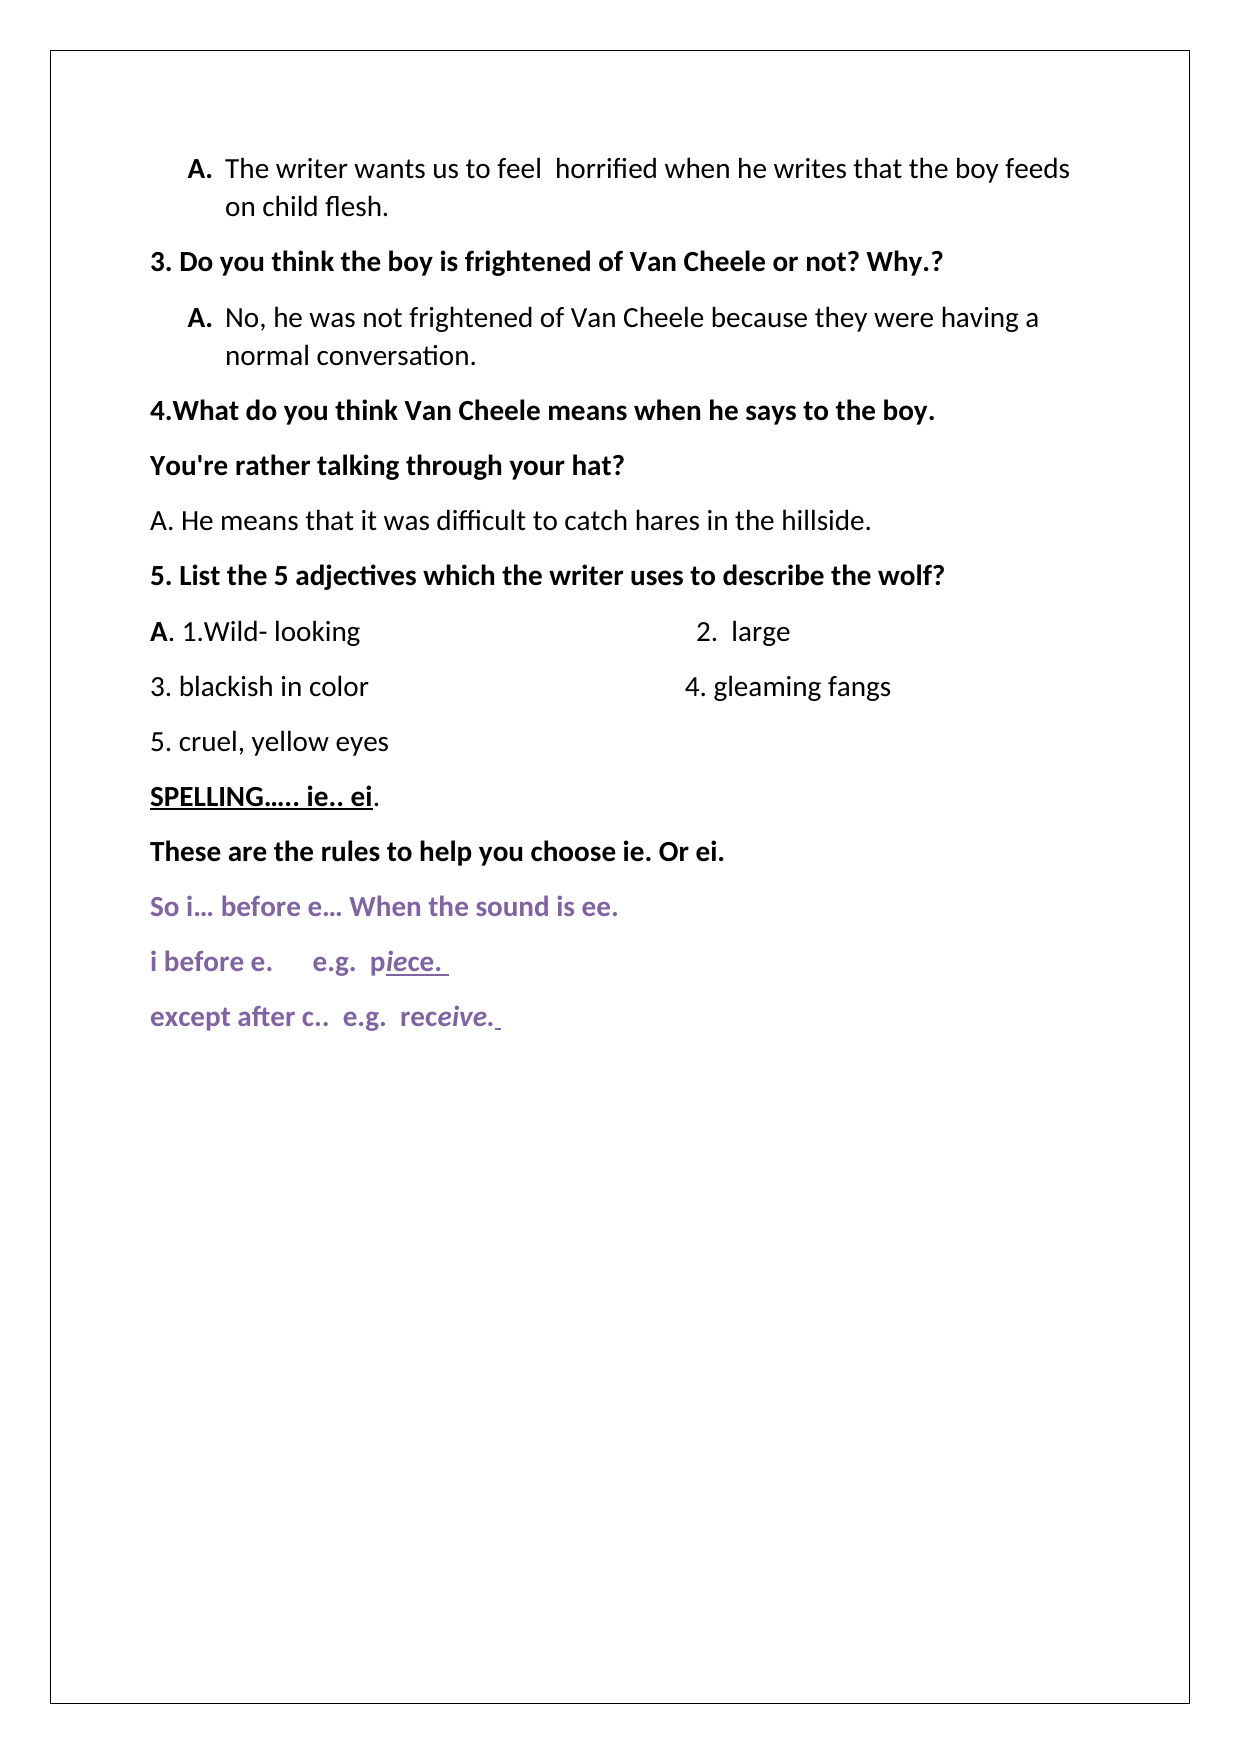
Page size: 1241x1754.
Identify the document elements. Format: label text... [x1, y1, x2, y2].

text 4.What do you think Van Cheele means when he says to the boy. [150, 392, 1090, 428]
list The writer wants us to feel horrified when he writes that the boy feeds on child flesh. [187, 150, 1090, 224]
text So i… before e… When the sound is ee. [150, 888, 1090, 924]
text A. 1.Wild- looking 2. large [150, 613, 1090, 648]
text 3. Do you think the boy is frightened of Van Cheele or not? Why.? [150, 243, 1090, 279]
text 3. blackish in color 4. gleaming fangs [150, 668, 1090, 703]
text 5. cruel, yellow eyes [150, 723, 1090, 758]
text i before e. e.g. piece. [150, 943, 1090, 979]
text except after c.. e.g. receive. [150, 998, 1090, 1034]
text 5. List the 5 adjectives which the writer uses to describe the wolf? [150, 557, 1090, 593]
text You're rather talking through your hat? [150, 447, 1090, 483]
text A. He means that it was difficult to catch hares in the hillside. [150, 502, 1090, 538]
list No, he was not frightened of Van Cheele because they were having a normal conversation. [187, 299, 1090, 373]
text These are the rules to help you choose ie. Or ei. [150, 833, 1090, 869]
text SPELLING….. ie.. ei. [150, 778, 1090, 813]
